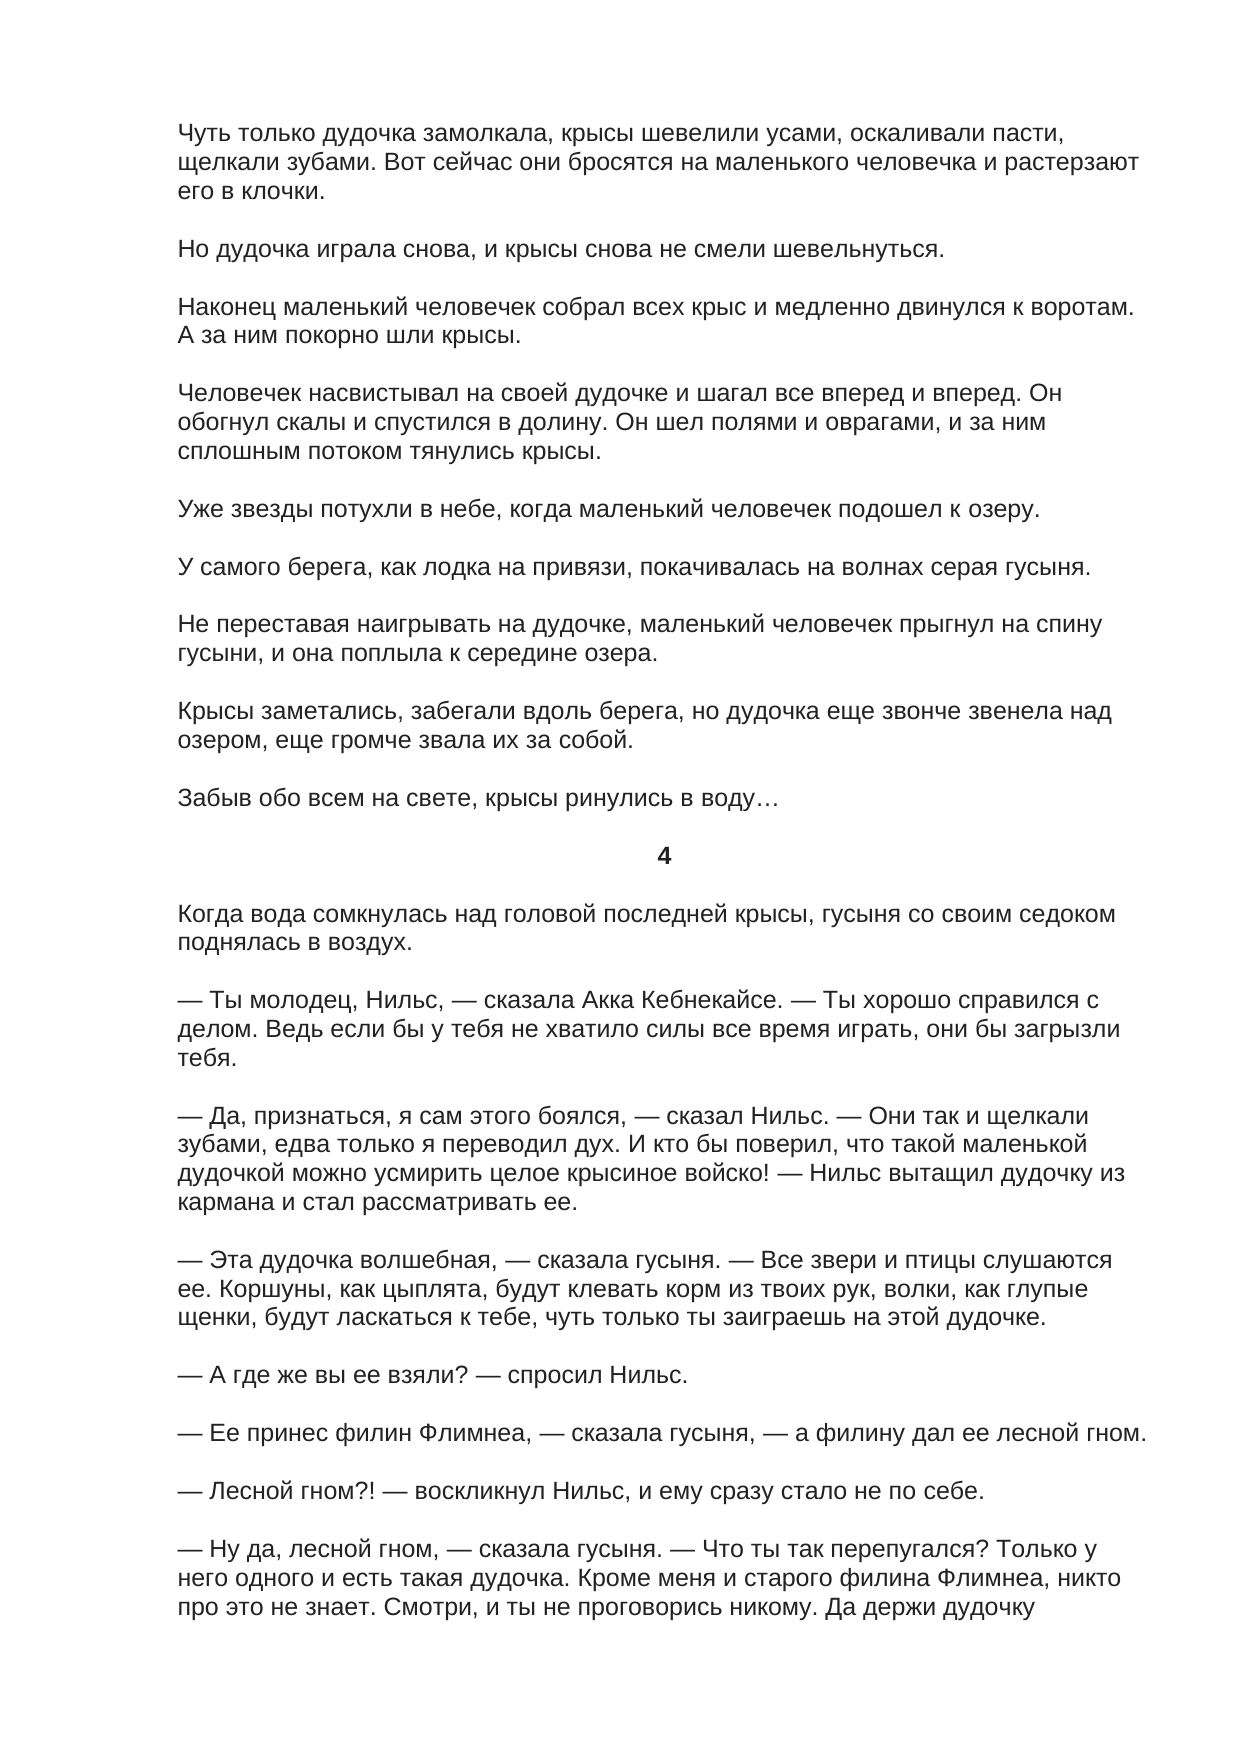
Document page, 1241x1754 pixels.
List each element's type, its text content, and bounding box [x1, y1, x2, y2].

text Крысы заметались, забегали вдоль берега, но дудочка еще звонче звенела над озером, еще громче звала их за собой. [177, 696, 1152, 753]
text Но дудочка играла снова, и крысы снова не смели шевельнуться. [177, 233, 1152, 262]
text Человечек насвистывал на своей дудочке и шагал все вперед и вперед. Он обогнул скалы и спустился в долину. Он шел полями и оврагами, и за ним сплошным потоком тянулись крысы. [177, 378, 1152, 464]
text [177, 1534, 1152, 1620]
text — Ты молодец, Нильс, — сказала Акка Кебнекайсе. — Ты хорошо справился с делом. Ведь если бы у тебя не хватило силы все время играть, они бы загрызли тебя. [177, 985, 1152, 1071]
text 4 [177, 841, 1152, 869]
text — Эта дудочка волшебная, — сказала гусыня. — Все звери и птицы слушаются ее. Коршуны, как цыплята, будут клевать корм из твоих рук, волки, как глупые щенки, будут ласкаться к тебе, чуть только ты заиграешь на этой дудочке. [177, 1245, 1152, 1331]
text — Да, признаться, я сам этого боялся, — сказал Нильс. — Они так и щелкали зубами, едва только я переводил дух. И кто бы поверил, что такой маленькой дудочкой можно усмирить целое крысиное войско! — Нильс вытащил дудочку из кармана и стал рассматривать ее. [177, 1101, 1152, 1216]
text Забыв обо всем на свете, крысы ринулись в воду… [177, 783, 1152, 811]
text Уже звезды потухли в небе, когда маленький человечек подошел к озеру. [177, 493, 1152, 522]
text Чуть только дудочка замолкала, крысы шевелили усами, оскаливали пасти, щелкали зубами. Вот сейчас они бросятся на маленького человечка и растерзают его в клочки. [177, 118, 1152, 204]
text — А где же вы ее взяли? — спросил Нильс. [177, 1360, 1152, 1389]
text Когда вода сомкнулась над головой последней крысы, гусыня со своим седоком поднялась в воздух. [177, 898, 1152, 956]
text — Ее принес филин Флимнеа, — сказала гусыня, — а филину дал ее лесной гном. [177, 1418, 1152, 1447]
text У самого берега, как лодка на привязи, покачивалась на волнах серая гусыня. [177, 551, 1152, 580]
text — Лесной гном?! — воскликнул Нильс, и ему сразу стало не по себе. [177, 1476, 1152, 1505]
text Наконец маленький человечек собрал всех крыс и медленно двинулся к воротам. А за ним покорно шли крысы. [177, 291, 1152, 349]
text Не переставая наигрывать на дудочке, маленький человечек прыгнул на спину гусыни, и она поплыла к середине озера. [177, 609, 1152, 667]
